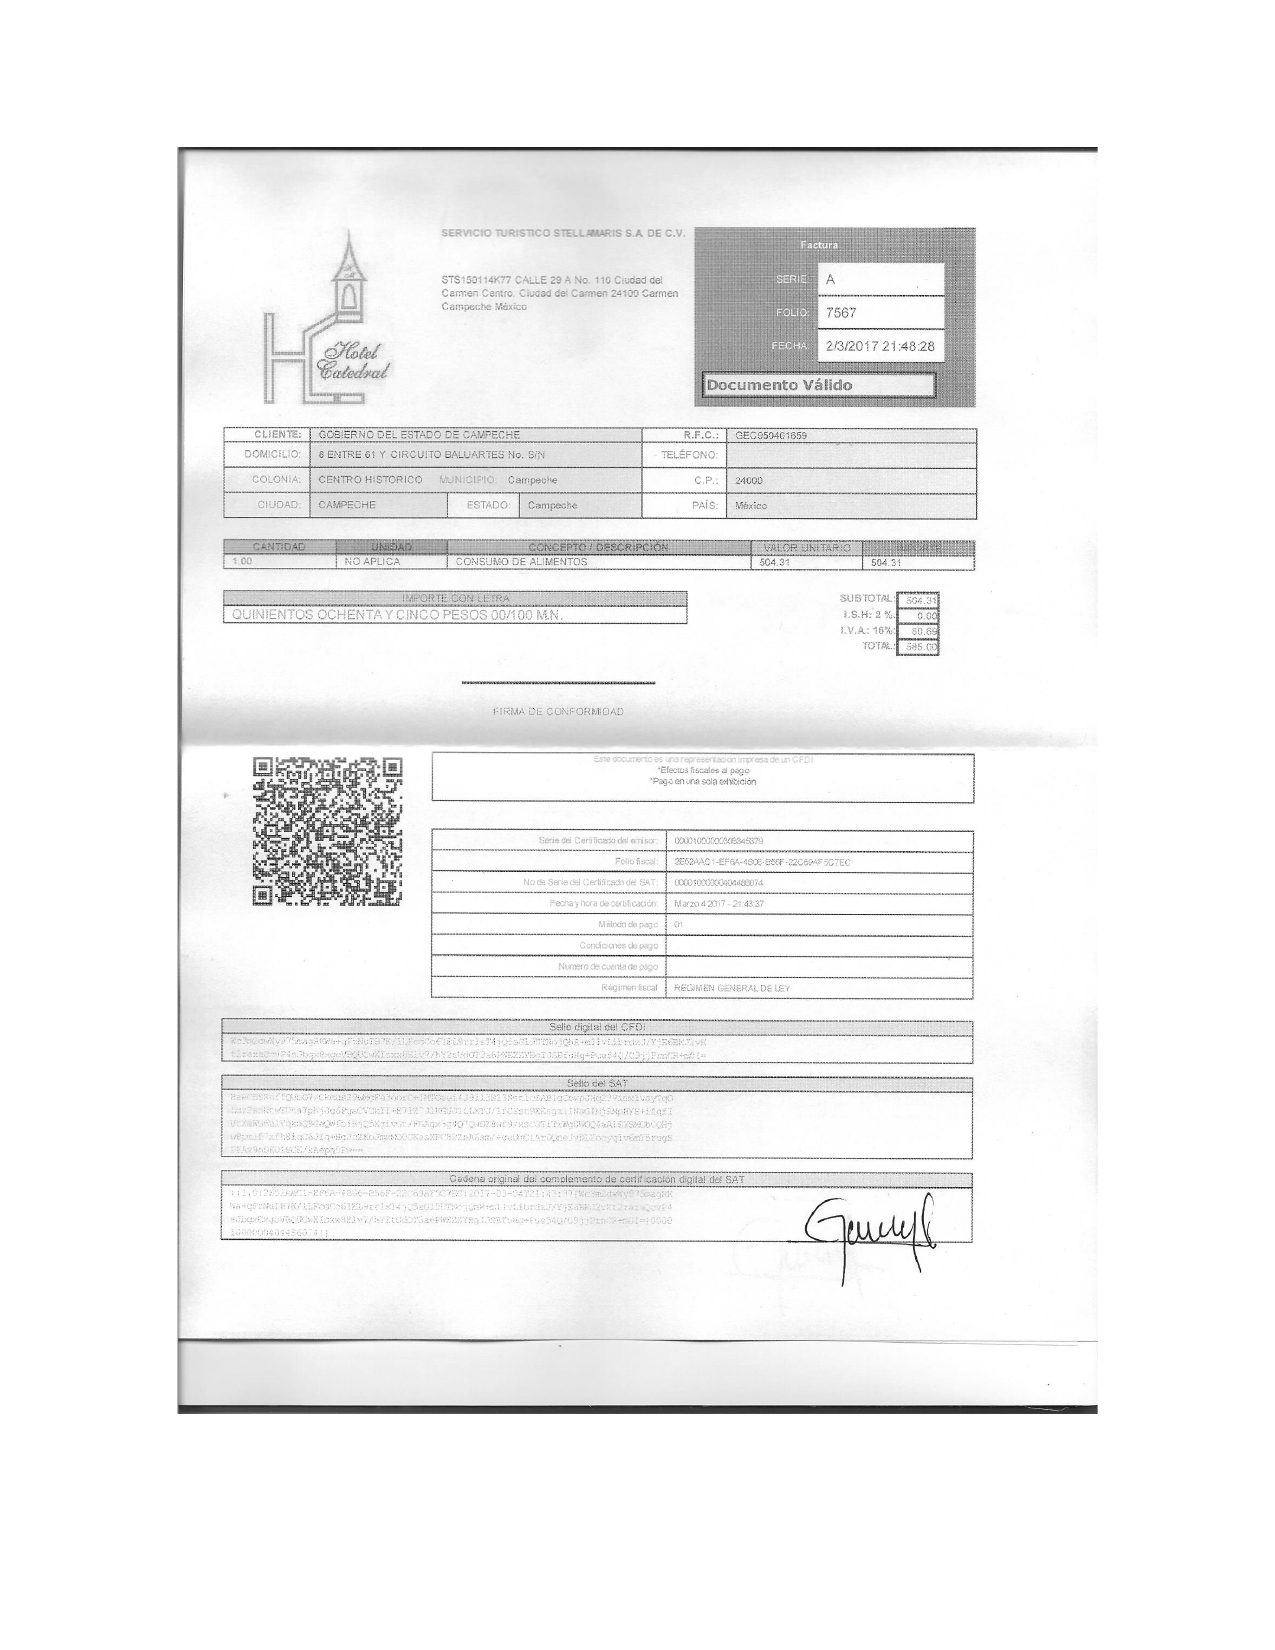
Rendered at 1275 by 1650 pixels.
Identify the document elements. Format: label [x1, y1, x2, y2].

picture [177, 147, 1098, 1414]
